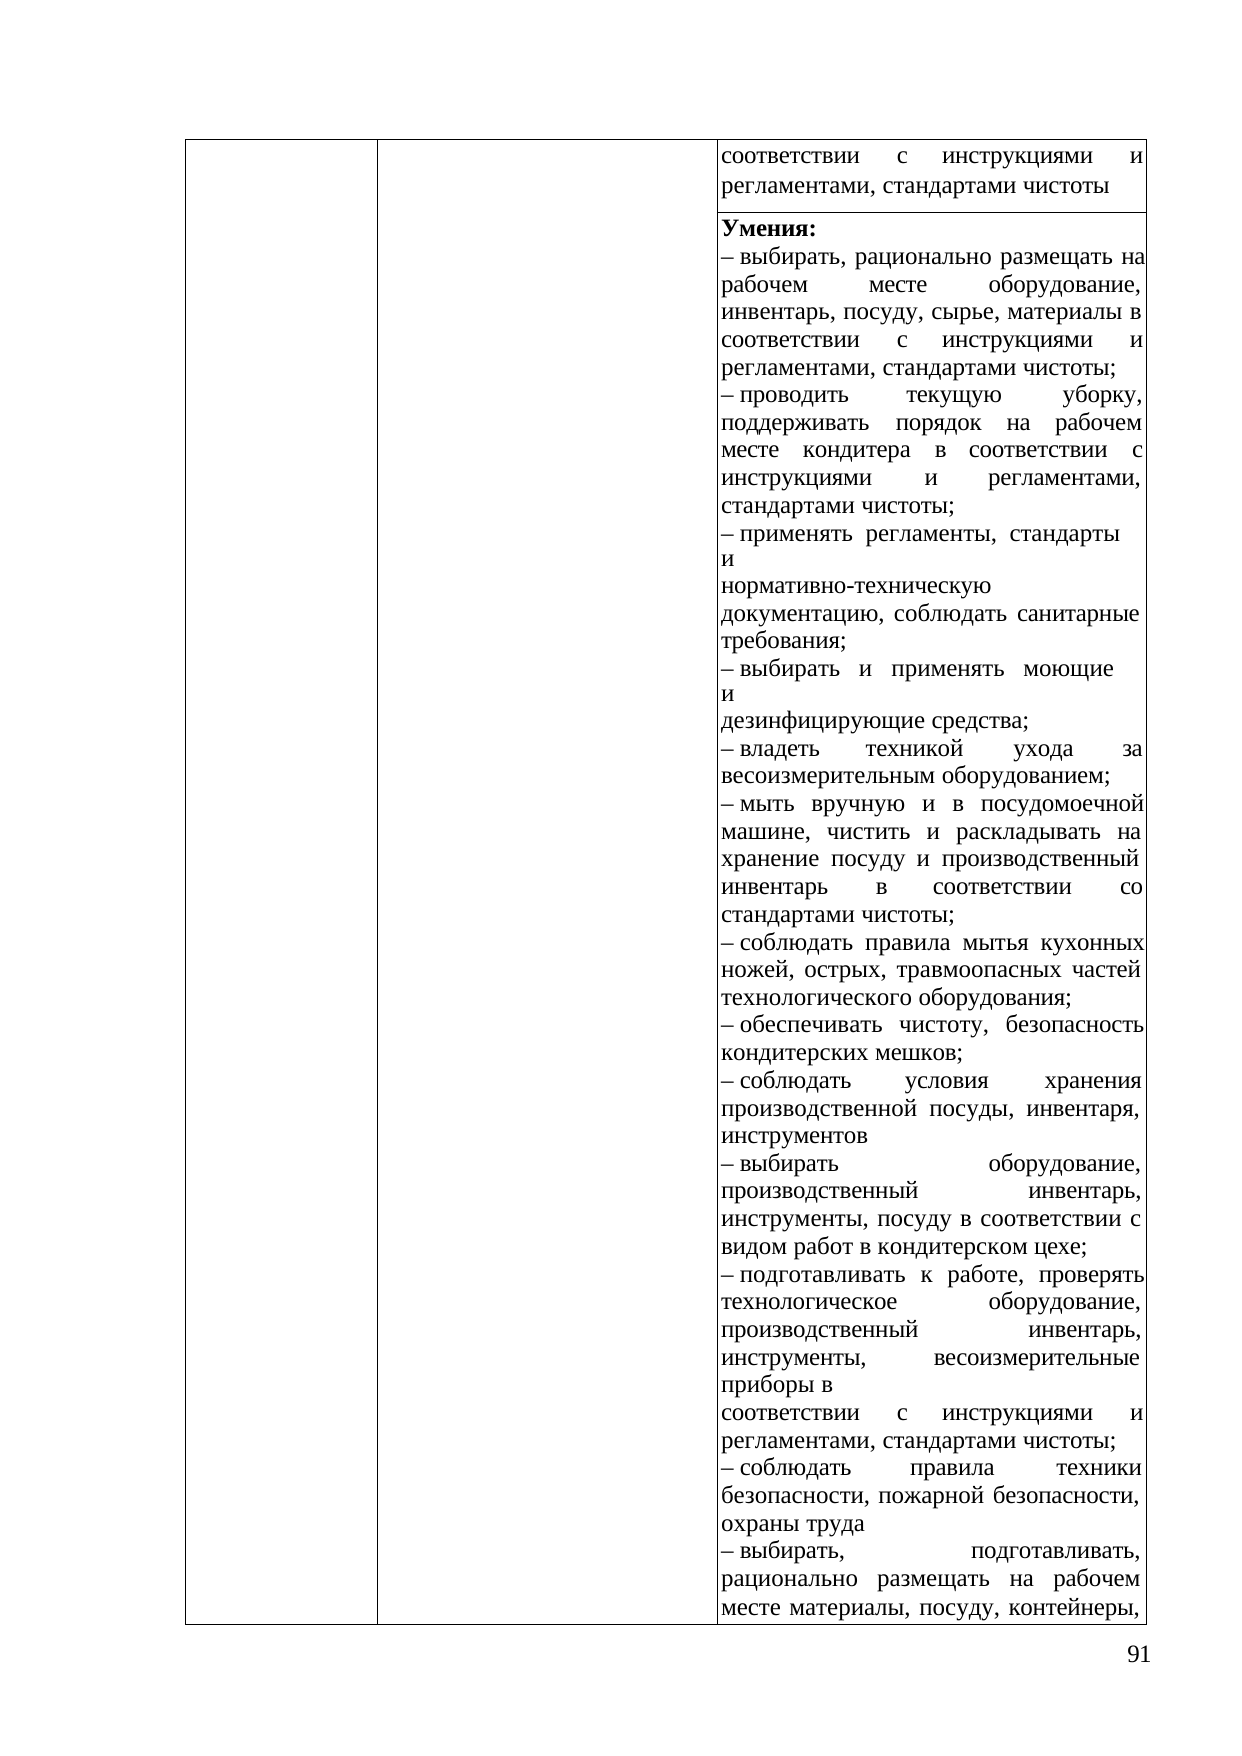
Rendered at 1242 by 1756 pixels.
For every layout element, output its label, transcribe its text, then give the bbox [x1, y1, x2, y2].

table_cell дезинфицирующие средства; [718, 707, 1146, 735]
table_cell приборы в [718, 1371, 1146, 1399]
table_cell технологического оборудования; [718, 984, 1146, 1011]
table_cell технологическое оборудование, [718, 1288, 1146, 1316]
table_cell производственной посуды, инвентаря, [718, 1095, 1146, 1122]
table_cell – обеспечивать чистоту, безопасность [718, 1011, 1146, 1039]
table_cell нормативно-техническую [718, 572, 1146, 599]
table_cell – соблюдать правила мытья кухонных [718, 929, 1146, 956]
table_cell – владеть техникой ухода за [718, 735, 1146, 762]
table_header [378, 140, 717, 1624]
table_cell хранение посуду и производственный [718, 845, 1146, 873]
table_cell рационально размещать на рабочем [718, 1565, 1146, 1592]
table_cell инструменты, весоизмерительные [718, 1344, 1146, 1371]
table_cell весоизмерительным оборудованием; [718, 763, 1146, 790]
table_cell регламентами, стандартами чистоты; [718, 1427, 1146, 1454]
table_cell стандартами чистоты; [718, 492, 1146, 519]
table_cell месте кондитера в соответствии с [718, 436, 1146, 464]
table_cell документацию, соблюдать санитарные [718, 600, 1146, 627]
table_cell инструкциями и регламентами, [718, 464, 1146, 492]
table_cell – соблюдать правила техники [718, 1454, 1146, 1482]
table_cell рабочем месте оборудование, [718, 271, 1146, 298]
table_cell охраны труда [718, 1510, 1146, 1537]
table_cell ножей, острых, травмоопасных частей [718, 956, 1146, 984]
table_header соответствии с инструкциями и [718, 140, 1146, 170]
table_cell стандартами чистоты; [718, 901, 1146, 928]
table_cell – подготавливать к работе, проверять [718, 1261, 1146, 1288]
table_cell Умения: [718, 213, 1146, 243]
table_cell регламентами, стандартами чистоты; [718, 354, 1146, 381]
table_cell инвентарь, посуду, сырье, материалы в [718, 298, 1146, 326]
table_cell требования; [718, 627, 1146, 655]
table_header [186, 140, 377, 1624]
table_cell видом работ в кондитерском цехе; [718, 1233, 1146, 1261]
table_cell – выбирать, подготавливать, [718, 1537, 1146, 1565]
table_cell безопасности, пожарной безопасности, [718, 1482, 1146, 1509]
table_cell поддерживать порядок на рабочем [718, 409, 1146, 436]
table_cell машине, чистить и раскладывать на [718, 818, 1146, 845]
table_cell соответствии с инструкциями и [718, 326, 1146, 353]
table_cell регламентами, стандартами чистоты [718, 170, 1146, 212]
table_cell – выбирать оборудование, [718, 1150, 1146, 1177]
table_cell – выбирать и применять моющие и [718, 655, 1146, 707]
table_cell – мыть вручную и в посудомоечной [718, 790, 1146, 818]
table_cell инструментов [718, 1122, 1146, 1150]
table_cell – выбирать, рационально размещать на [718, 243, 1146, 271]
table_cell – проводить текущую уборку, [718, 381, 1146, 409]
table_cell месте материалы, посуду, контейнеры, [718, 1593, 1146, 1624]
table_cell производственный инвентарь, [718, 1178, 1146, 1205]
table_cell производственный инвентарь, [718, 1316, 1146, 1343]
table_cell кондитерских мешков; [718, 1039, 1146, 1067]
table_cell – применять регламенты, стандарты и [718, 520, 1146, 572]
table_cell соответствии с инструкциями и [718, 1399, 1146, 1427]
table_cell инструменты, посуду в соответствии с [718, 1205, 1146, 1233]
table_cell инвентарь в соответствии со [718, 873, 1146, 901]
table_cell – соблюдать условия хранения [718, 1067, 1146, 1094]
